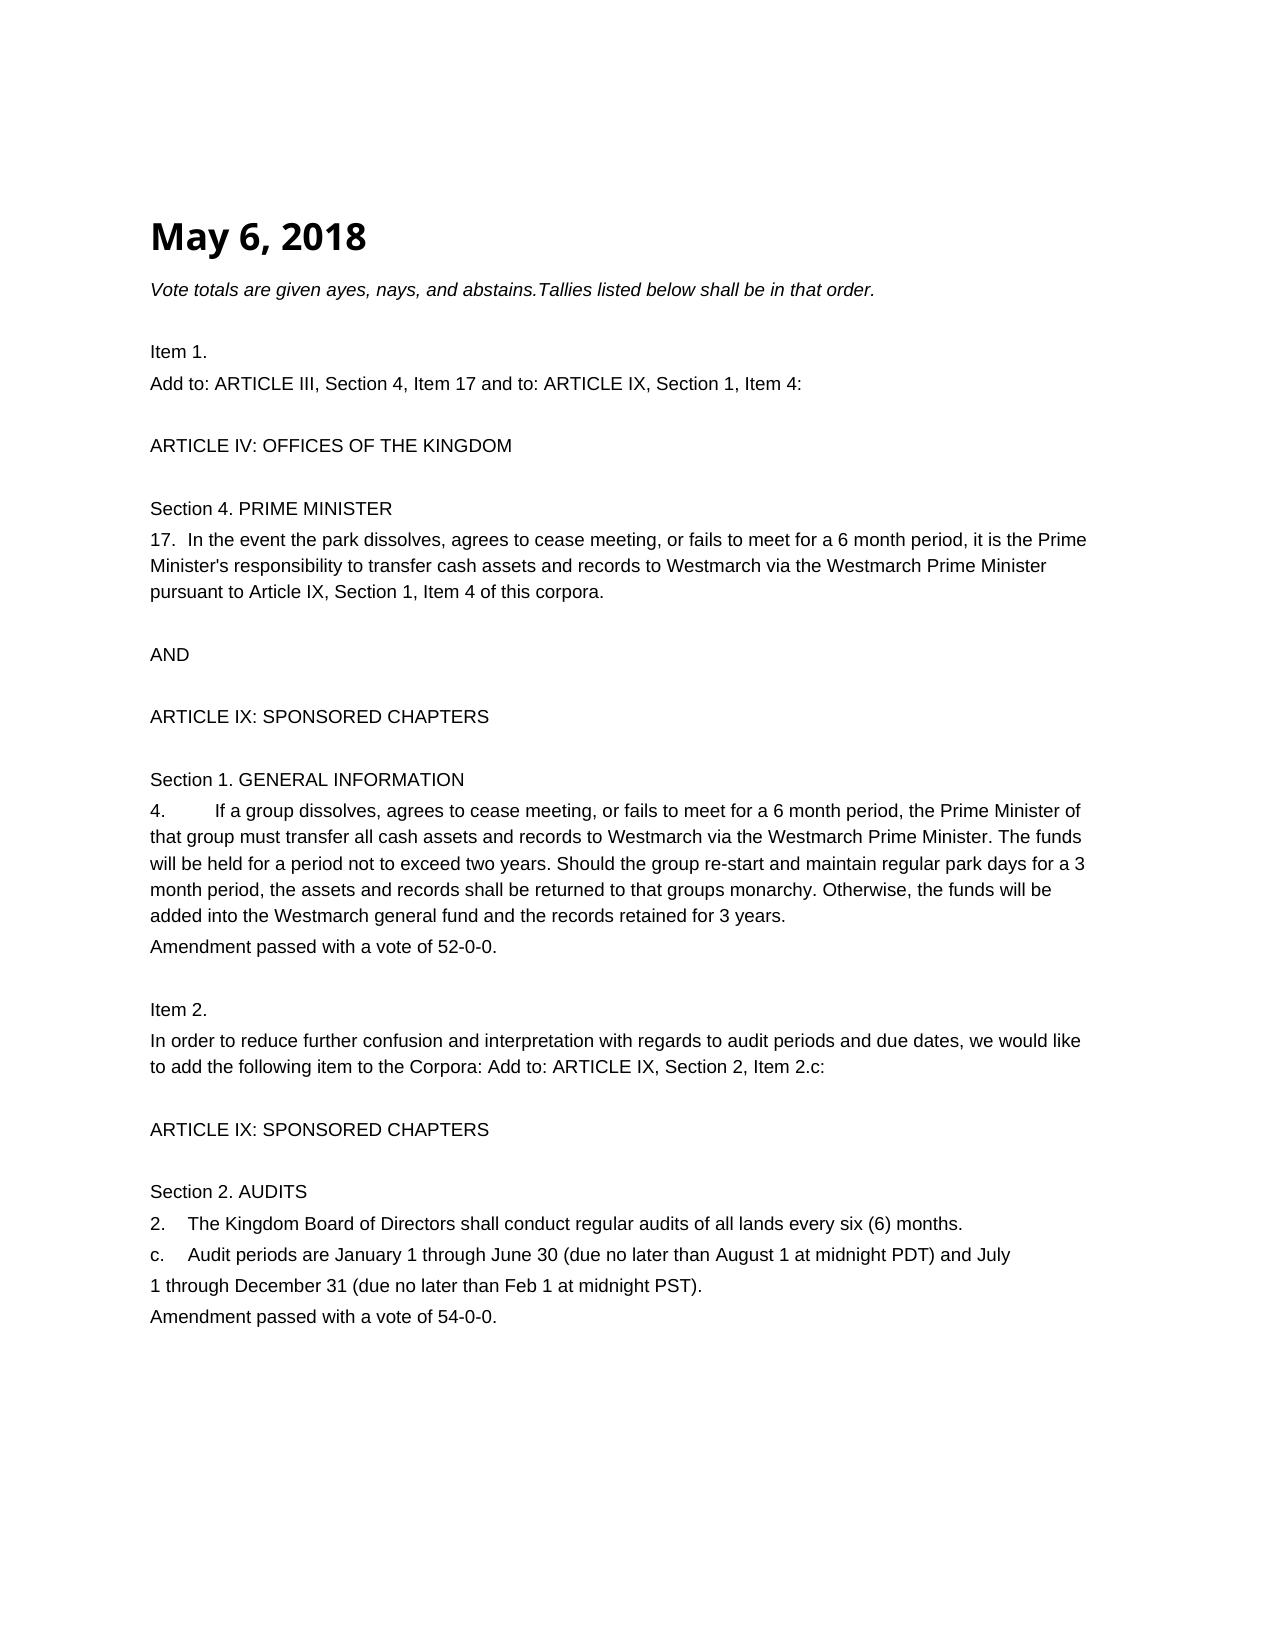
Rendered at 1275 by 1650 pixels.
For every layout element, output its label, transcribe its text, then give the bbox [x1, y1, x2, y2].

text Item 2. [150, 999, 1089, 1020]
text Section 4. PRIME MINISTER [150, 498, 1089, 519]
text Amendment passed with a vote of 52-0-0. [150, 936, 1089, 958]
text Vote totals are given ayes, nays, and abstains.Tallies listed below shall be in that order. [150, 279, 1089, 300]
text AND [150, 644, 1089, 665]
text Add to: ARTICLE III, Section 4, Item 17 and to: ARTICLE IX, Section 1, Item 4: [150, 373, 1089, 394]
text Section 1. GENERAL INFORMATION [150, 769, 1089, 790]
text Item 1. [150, 341, 1089, 363]
text In order to reduce further confusion and interpretation with regards to audit periods and due dates, we would like to add the following item to the Corpora: Add to: ARTICLE IX, Section 2, Item 2.c: [150, 1030, 1089, 1078]
text c. Audit periods are January 1 through June 30 (due no later than August 1 at midnight PDT) and July [150, 1244, 1089, 1265]
text ARTICLE IX: SPONSORED CHAPTERS [150, 706, 1089, 728]
text 1 through December 31 (due no later than Feb 1 at midnight PST). [150, 1275, 1089, 1297]
text ARTICLE IX: SPONSORED CHAPTERS [150, 1119, 1089, 1140]
text Section 2. AUDITS [150, 1181, 1089, 1203]
text Amendment passed with a vote of 54-0-0. [150, 1306, 1089, 1328]
text 17. In the event the park dissolves, agrees to cease meeting, or fails to meet for a 6 month period, it is the Prime Minister's responsibility to transfer cash assets and records to Westmarch via the Westmarch Prime Minister pursuant to Article IX, Section 1, Item 4 of this corpora. [150, 529, 1089, 603]
subtitle May 6, 2018 [150, 210, 1089, 261]
text 4. If a group dissolves, agrees to cease meeting, or fails to meet for a 6 month period, the Prime Minister of that group must transfer all cash assets and records to Westmarch via the Westmarch Prime Minister. The funds will be held for a period not to exceed two years. Should the group re-start and maintain regular park days for a 3 month period, the assets and records shall be returned to that groups monarchy. Otherwise, the funds will be added into the Westmarch general fund and the records retained for 3 years. [150, 800, 1089, 927]
text ARTICLE IV: OFFICES OF THE KINGDOM [150, 435, 1089, 457]
text 2. The Kingdom Board of Directors shall conduct regular audits of all lands every six (6) months. [150, 1213, 1089, 1234]
